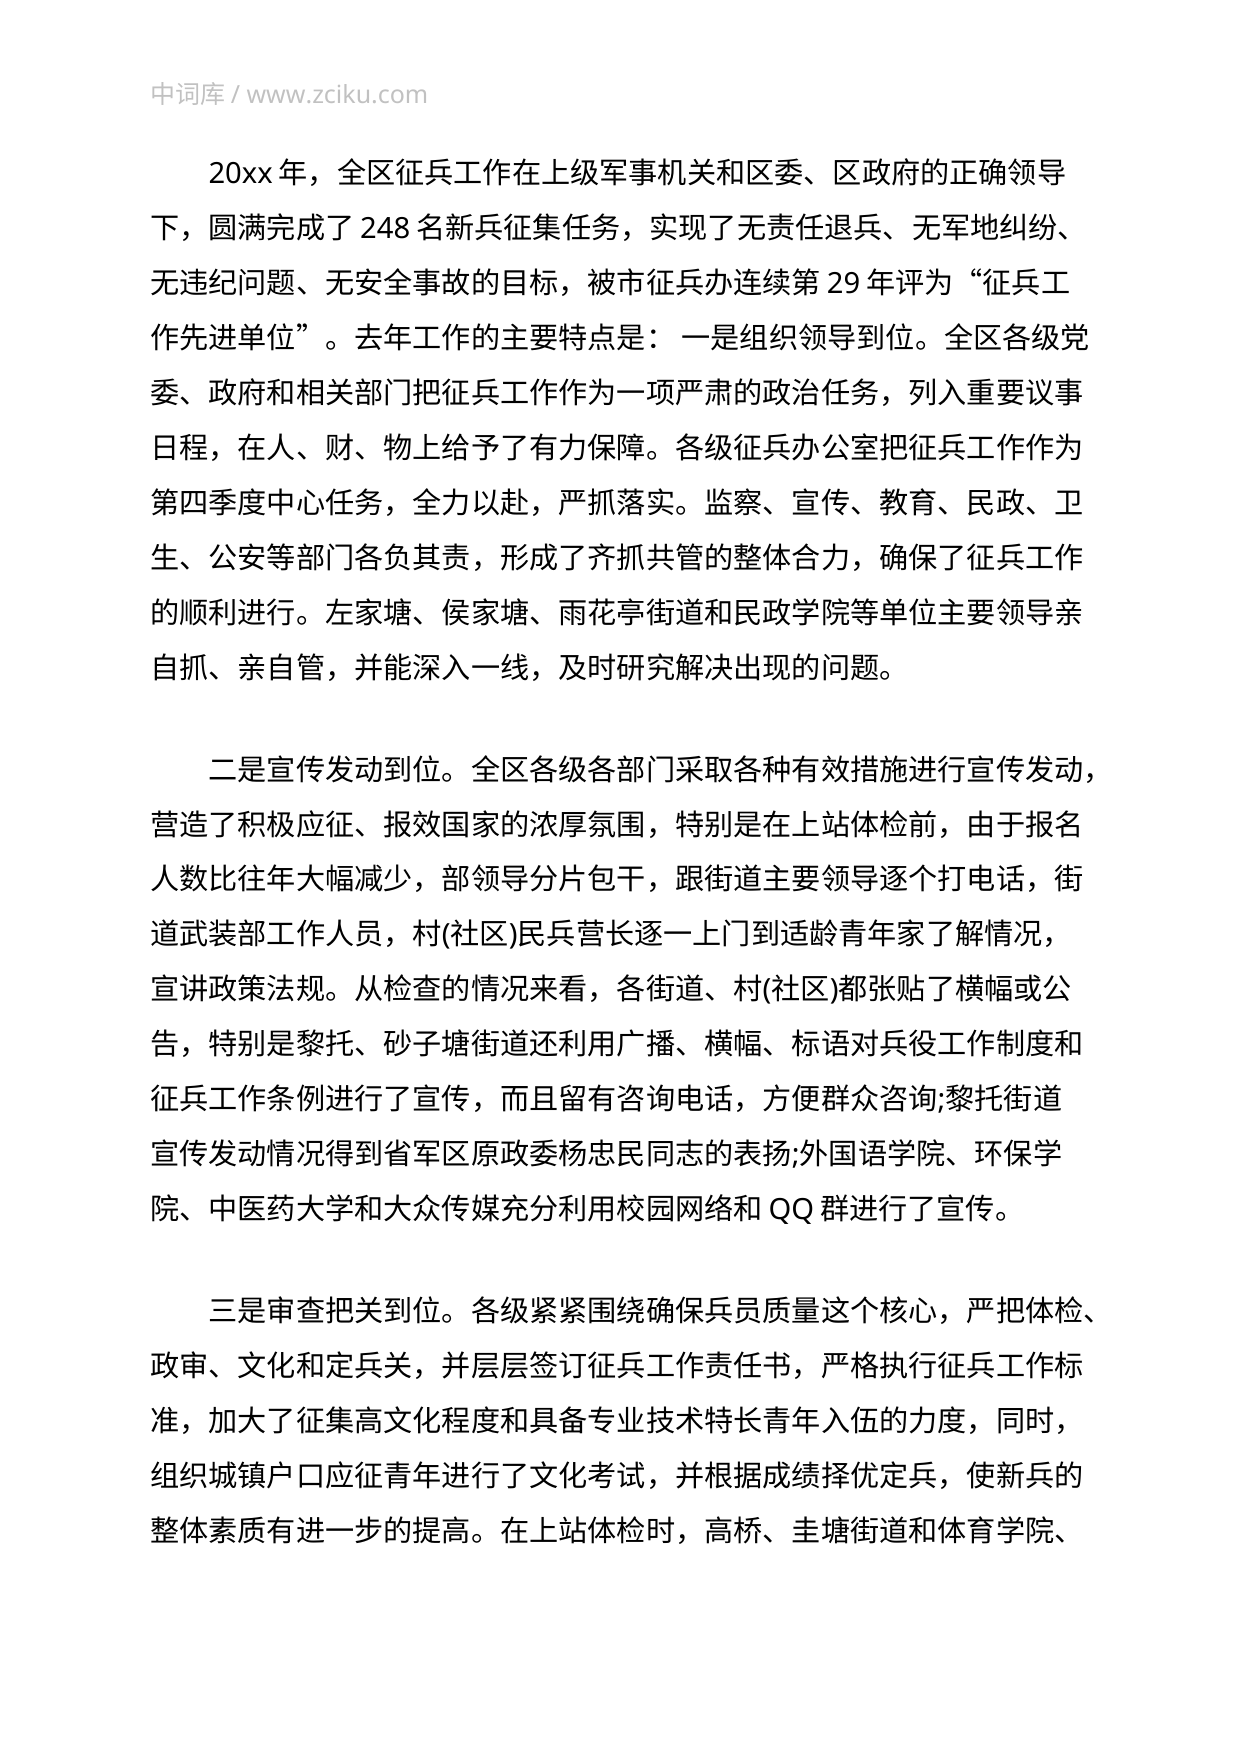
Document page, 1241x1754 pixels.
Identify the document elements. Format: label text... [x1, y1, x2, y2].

text 二是宣传发动到位。全区各级各部门采取各种有效措施进行宣传发动，营造了积极应征、报效国家的浓厚氛围，特别是在上站体检前，由于报名人数比往年大幅减少，部领导分片包干，跟街道主要领导逐个打电话，街道武装部工作人员，村(社区)民兵营长逐一上门到适龄青年家了解情况，宣讲政策法规。从检查的情况来看，各街道、村(社区)都张贴了横幅或公告，特别是黎托、砂子塘街道还利用广播、横幅、标语对兵役工作制度和征兵工作条例进行了宣传，而且留有咨询电话，方便群众咨询;黎托街道宣传发动情况得到省军区原政委杨忠民同志的表扬;外国语学院、环保学院、中医药大学和大众传媒充分利用校园网络和QQ群进行了宣传。 [150, 746, 1090, 1228]
text 20xx年，全区征兵工作在上级军事机关和区委、区政府的正确领导下，圆满完成了248名新兵征集任务，实现了无责任退兵、无军地纠纷、无违纪问题、无安全事故的目标，被市征兵办连续第29年评为“征兵工作先进单位”。去年工作的主要特点是： 一是组织领导到位。全区各级党委、政府和相关部门把征兵工作作为一项严肃的政治任务，列入重要议事日程，在人、财、物上给予了有力保障。各级征兵办公室把征兵工作作为第四季度中心任务，全力以赴，严抓落实。监察、宣传、教育、民政、卫生、公安等部门各负其责，形成了齐抓共管的整体合力，确保了征兵工作的顺利进行。左家塘、侯家塘、雨花亭街道和民政学院等单位主要领导亲自抓、亲自管，并能深入一线，及时研究解决出现的问题。 [150, 150, 1090, 687]
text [150, 1288, 1090, 1549]
